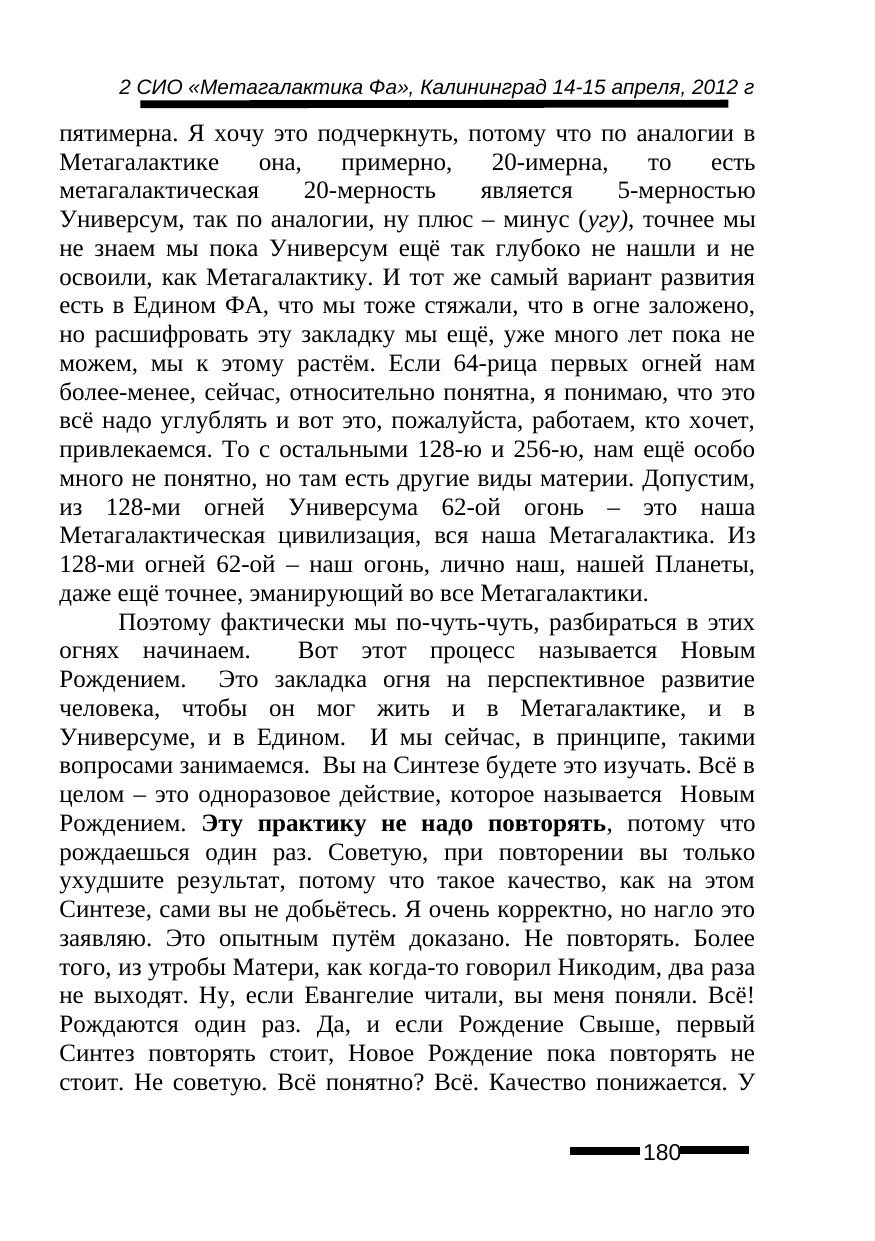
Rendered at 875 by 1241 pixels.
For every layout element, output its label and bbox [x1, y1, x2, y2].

text [59, 607, 756, 1096]
text [59, 118, 756, 607]
